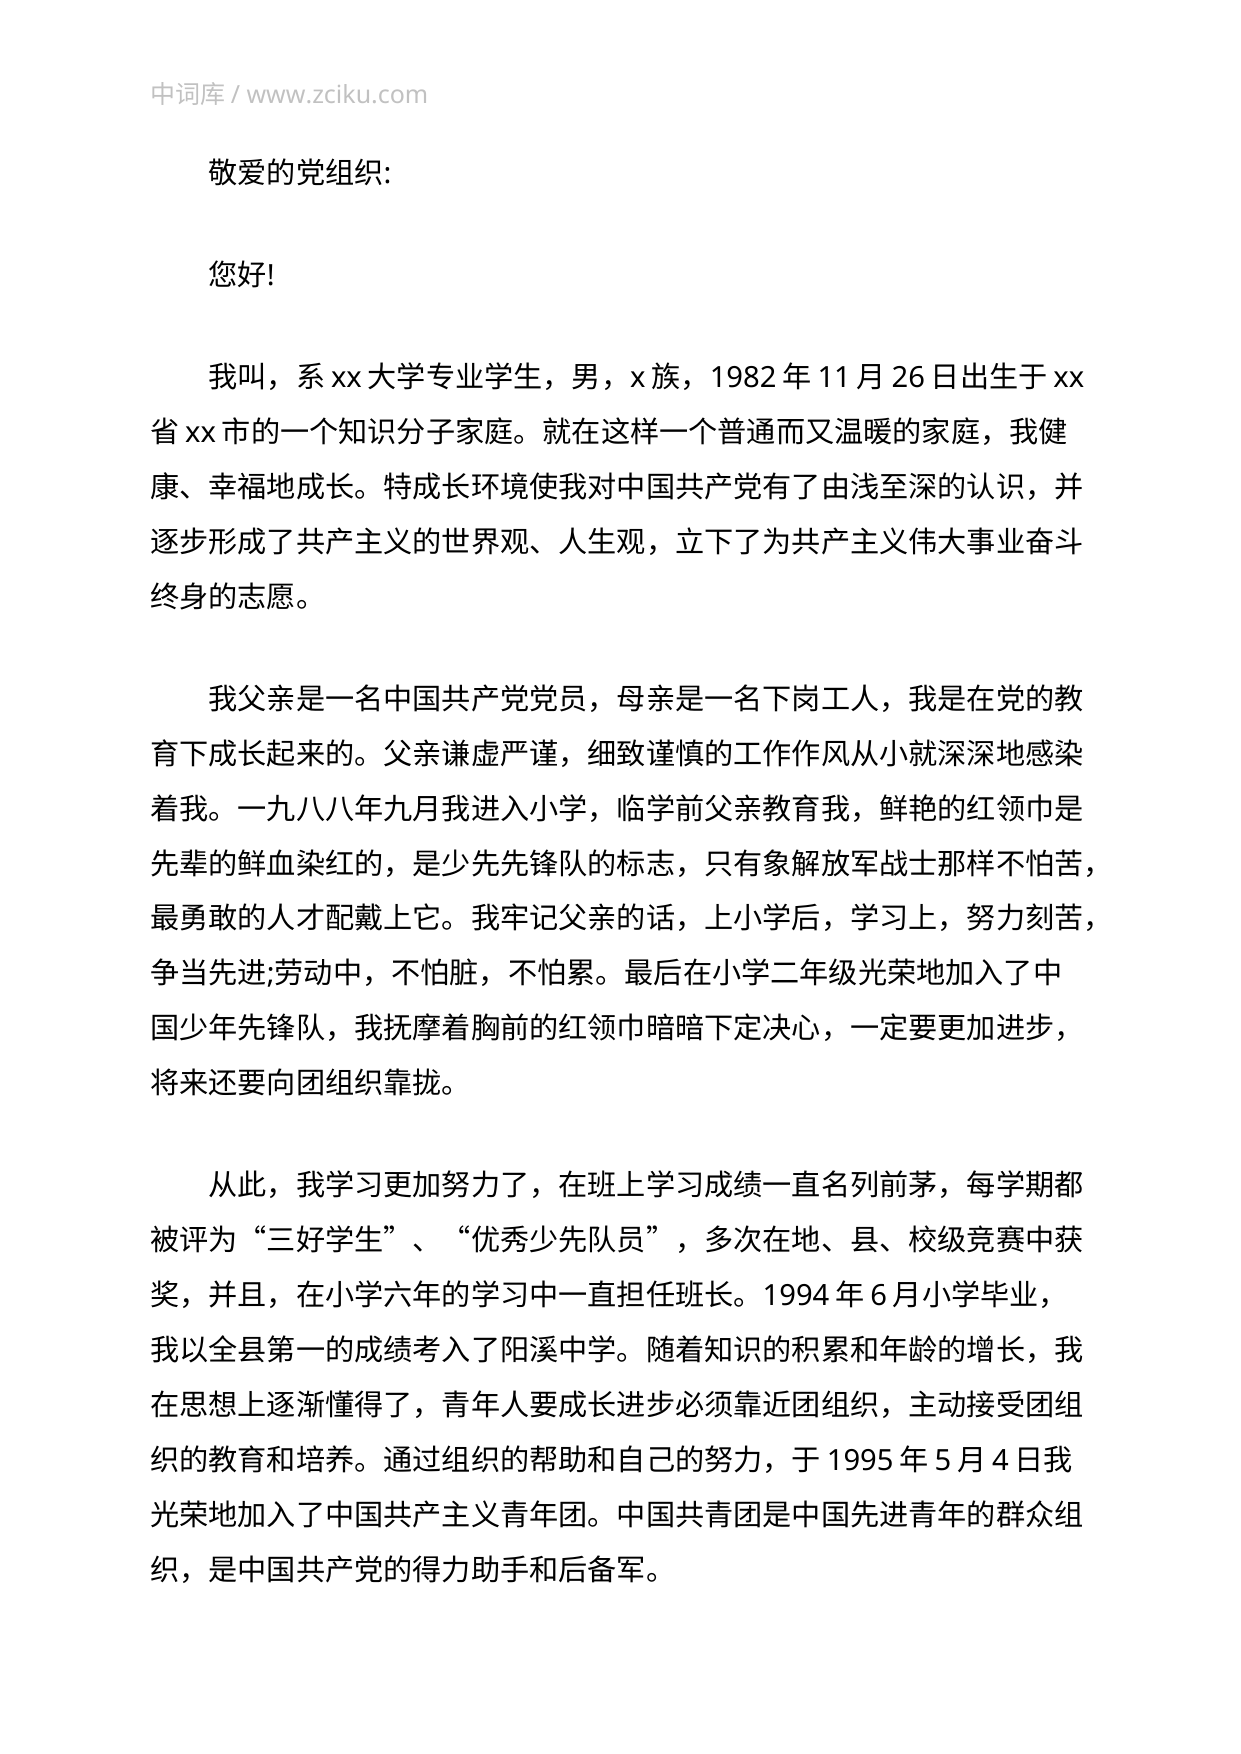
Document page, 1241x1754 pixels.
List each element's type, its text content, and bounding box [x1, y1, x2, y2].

text 我叫，系xx大学专业学生，男，x族，1982年11月26日出生于xx省xx市的一个知识分子家庭。就在这样一个普通而又温暖的家庭，我健康、幸福地成长。特成长环境使我对中国共产党有了由浅至深的认识，并逐步形成了共产主义的世界观、人生观，立下了为共产主义伟大事业奋斗终身的志愿。 [150, 354, 1090, 616]
text 敬爱的党组织: [150, 150, 1090, 192]
text 您好! [150, 252, 1090, 294]
text 我父亲是一名中国共产党党员，母亲是一名下岗工人，我是在党的教育下成长起来的。父亲谦虚严谨，细致谨慎的工作作风从小就深深地感染着我。一九八八年九月我进入小学，临学前父亲教育我，鲜艳的红领巾是先辈的鲜血染红的，是少先先锋队的标志，只有象解放军战士那样不怕苦，最勇敢的人才配戴上它。我牢记父亲的话，上小学后，学习上，努力刻苦，争当先进;劳动中，不怕脏，不怕累。最后在小学二年级光荣地加入了中国少年先锋队，我抚摩着胸前的红领巾暗暗下定决心，一定要更加进步，将来还要向团组织靠拢。 [150, 676, 1090, 1102]
text 从此，我学习更加努力了，在班上学习成绩一直名列前茅，每学期都被评为“三好学生”、“优秀少先队员”，多次在地、县、校级竞赛中获奖，并且，在小学六年的学习中一直担任班长。1994年6月小学毕业，我以全县第一的成绩考入了阳溪中学。随着知识的积累和年龄的增长，我在思想上逐渐懂得了，青年人要成长进步必须靠近团组织，主动接受团组织的教育和培养。通过组织的帮助和自己的努力，于1995年5月4日我光荣地加入了中国共产主义青年团。中国共青团是中国先进青年的群众组织，是中国共产党的得力助手和后备军。 [150, 1162, 1090, 1588]
